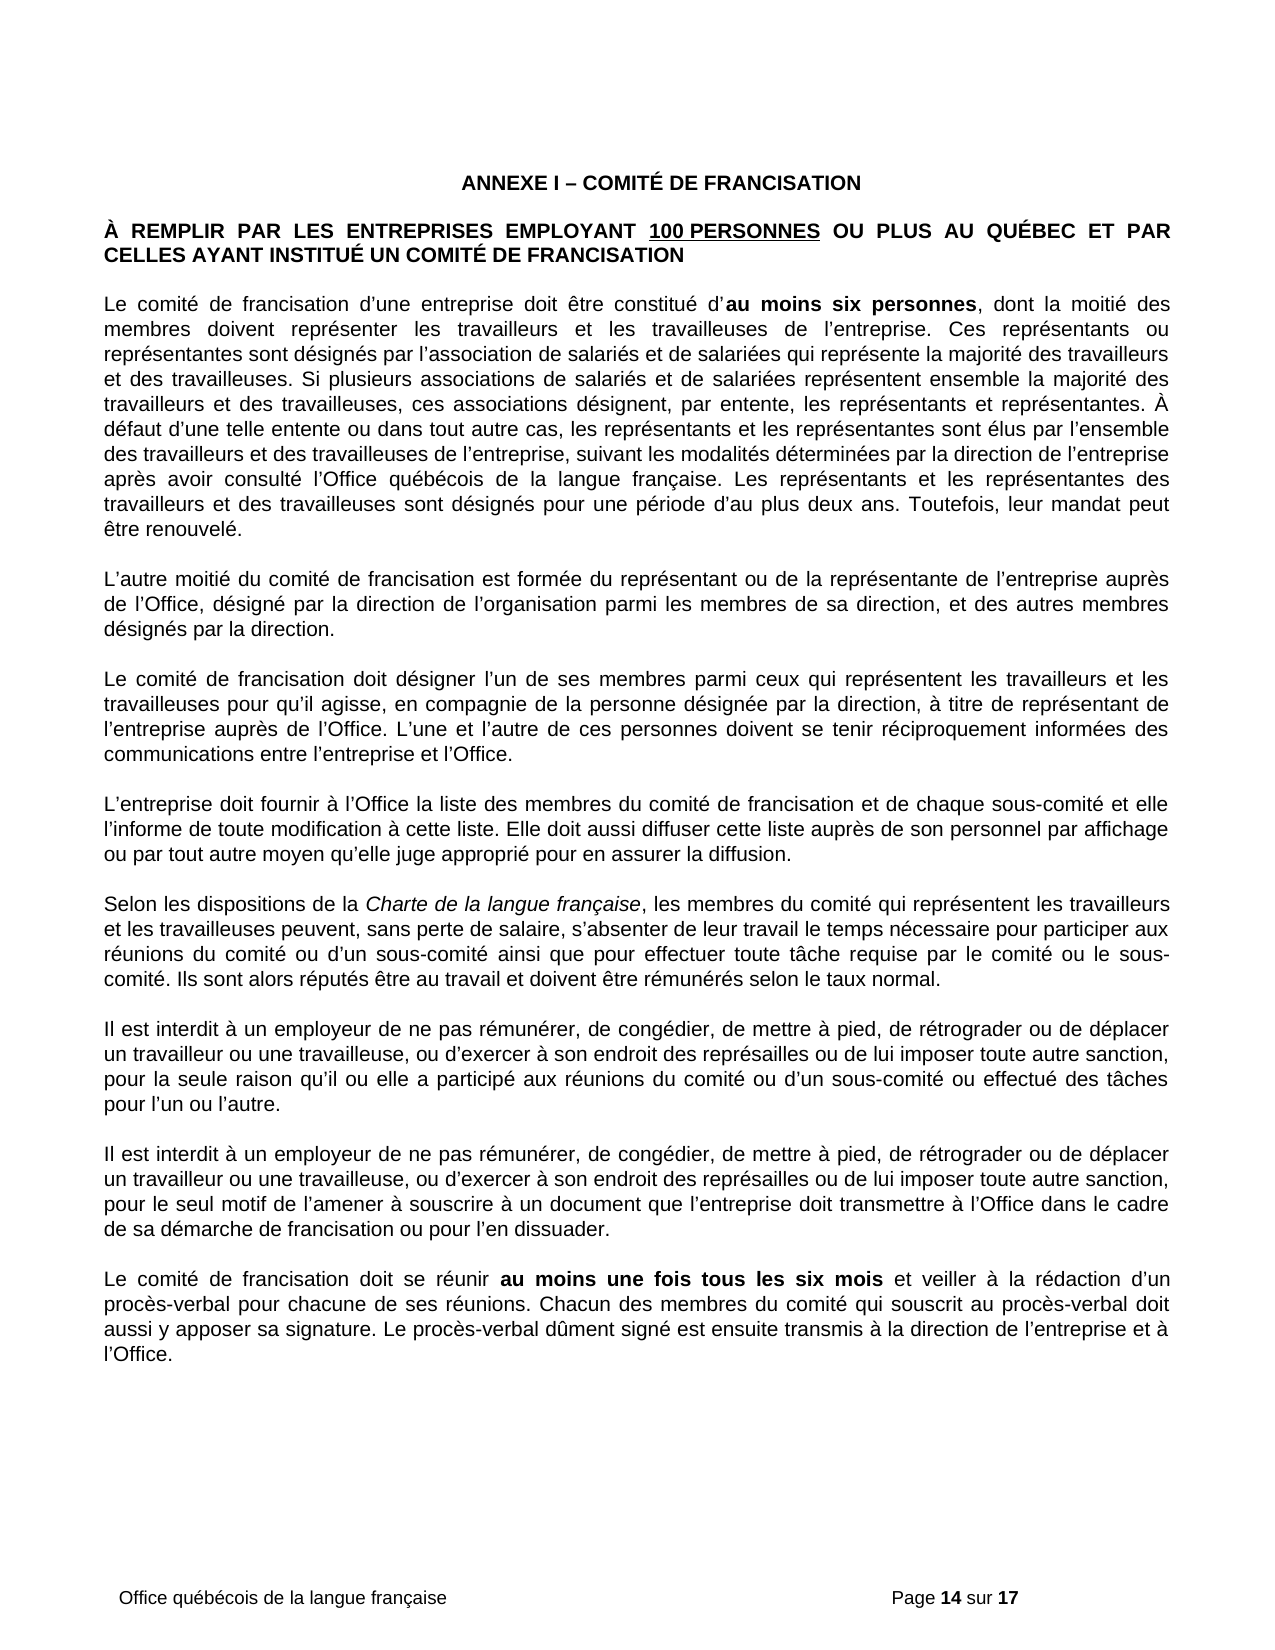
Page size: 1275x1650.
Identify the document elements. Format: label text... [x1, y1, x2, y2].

text À REMPLIR PAR LES ENTREPRISES EMPLOYANT 100 PERSONNES OU PLUS AU QUÉBEC ET PAR CELLES AYANT INSTITUÉ UN COMITÉ DE FRANCISATION [104, 219, 1171, 267]
subtitle ANNEXE I – COMITÉ DE FRANCISATION [165, 171, 1157, 195]
text Selon les dispositions de la Charte de la langue française, les membres du comité qui représentent les travailleurs et les travailleuses peuvent, sans perte de salaire, s’absenter de leur travail le temps nécessaire pour participer aux réunions du comité ou d’un sous-comité ainsi que pour effectuer toute tâche requise par le comité ou le sous-comité. Ils sont alors réputés être au travail et doivent être rémunérés selon le taux normal. [104, 891, 1171, 991]
text L’entreprise doit fournir à l’Office la liste des membres du comité de francisation et de chaque sous-comité et elle l’informe de toute modification à cette liste. Elle doit aussi diffuser cette liste auprès de son personnel par affichage ou par tout autre moyen qu’elle juge approprié pour en assurer la diffusion. [104, 791, 1171, 866]
text Le comité de francisation d’une entreprise doit être constitué d’au moins six personnes, dont la moitié des membres doivent représenter les travailleurs et les travailleuses de l’entreprise. Ces représentants ou représentantes sont désignés par l’association de salariés et de salariées qui représente la majorité des travailleurs et des travailleuses. Si plusieurs associations de salariés et de salariées représentent ensemble la majorité des travailleurs et des travailleuses, ces associations désignent, par entente, les représentants et représentantes. À défaut d’une telle entente ou dans tout autre cas, les représentants et les représentantes sont élus par l’ensemble des travailleurs et des travailleuses de l’entreprise, suivant les modalités déterminées par la direction de l’entreprise après avoir consulté l’Office québécois de la langue française. Les représentants et les représentantes des travailleurs et des travailleuses sont désignés pour une période d’au plus deux ans. Toutefois, leur mandat peut être renouvelé. [104, 291, 1171, 541]
text Le comité de francisation doit se réunir au moins une fois tous les six mois et veiller à la rédaction d’un procès-verbal pour chacune de ses réunions. Chacun des membres du comité qui souscrit au procès-verbal doit aussi y apposer sa signature. Le procès-verbal dûment signé est ensuite transmis à la direction de l’entreprise et à l’Office. [104, 1266, 1171, 1366]
text Le comité de francisation doit désigner l’un de ses membres parmi ceux qui représentent les travailleurs et les travailleuses pour qu’il agisse, en compagnie de la personne désignée par la direction, à titre de représentant de l’entreprise auprès de l’Office. L’une et l’autre de ces personnes doivent se tenir réciproquement informées des communications entre l’entreprise et l’Office. [104, 666, 1171, 766]
text Il est interdit à un employeur de ne pas rémunérer, de congédier, de mettre à pied, de rétrograder ou de déplacer un travailleur ou une travailleuse, ou d’exercer à son endroit des représailles ou de lui imposer toute autre sanction, pour le seul motif de l’amener à souscrire à un document que l’entreprise doit transmettre à l’Office dans le cadre de sa démarche de francisation ou pour l’en dissuader. [104, 1141, 1171, 1241]
text Il est interdit à un employeur de ne pas rémunérer, de congédier, de mettre à pied, de rétrograder ou de déplacer un travailleur ou une travailleuse, ou d’exercer à son endroit des représailles ou de lui imposer toute autre sanction, pour la seule raison qu’il ou elle a participé aux réunions du comité ou d’un sous-comité ou effectué des tâches pour l’un ou l’autre. [104, 1016, 1171, 1116]
text L’autre moitié du comité de francisation est formée du représentant ou de la représentante de l’entreprise auprès de l’Office, désigné par la direction de l’organisation parmi les membres de sa direction, et des autres membres désignés par la direction. [104, 566, 1171, 641]
